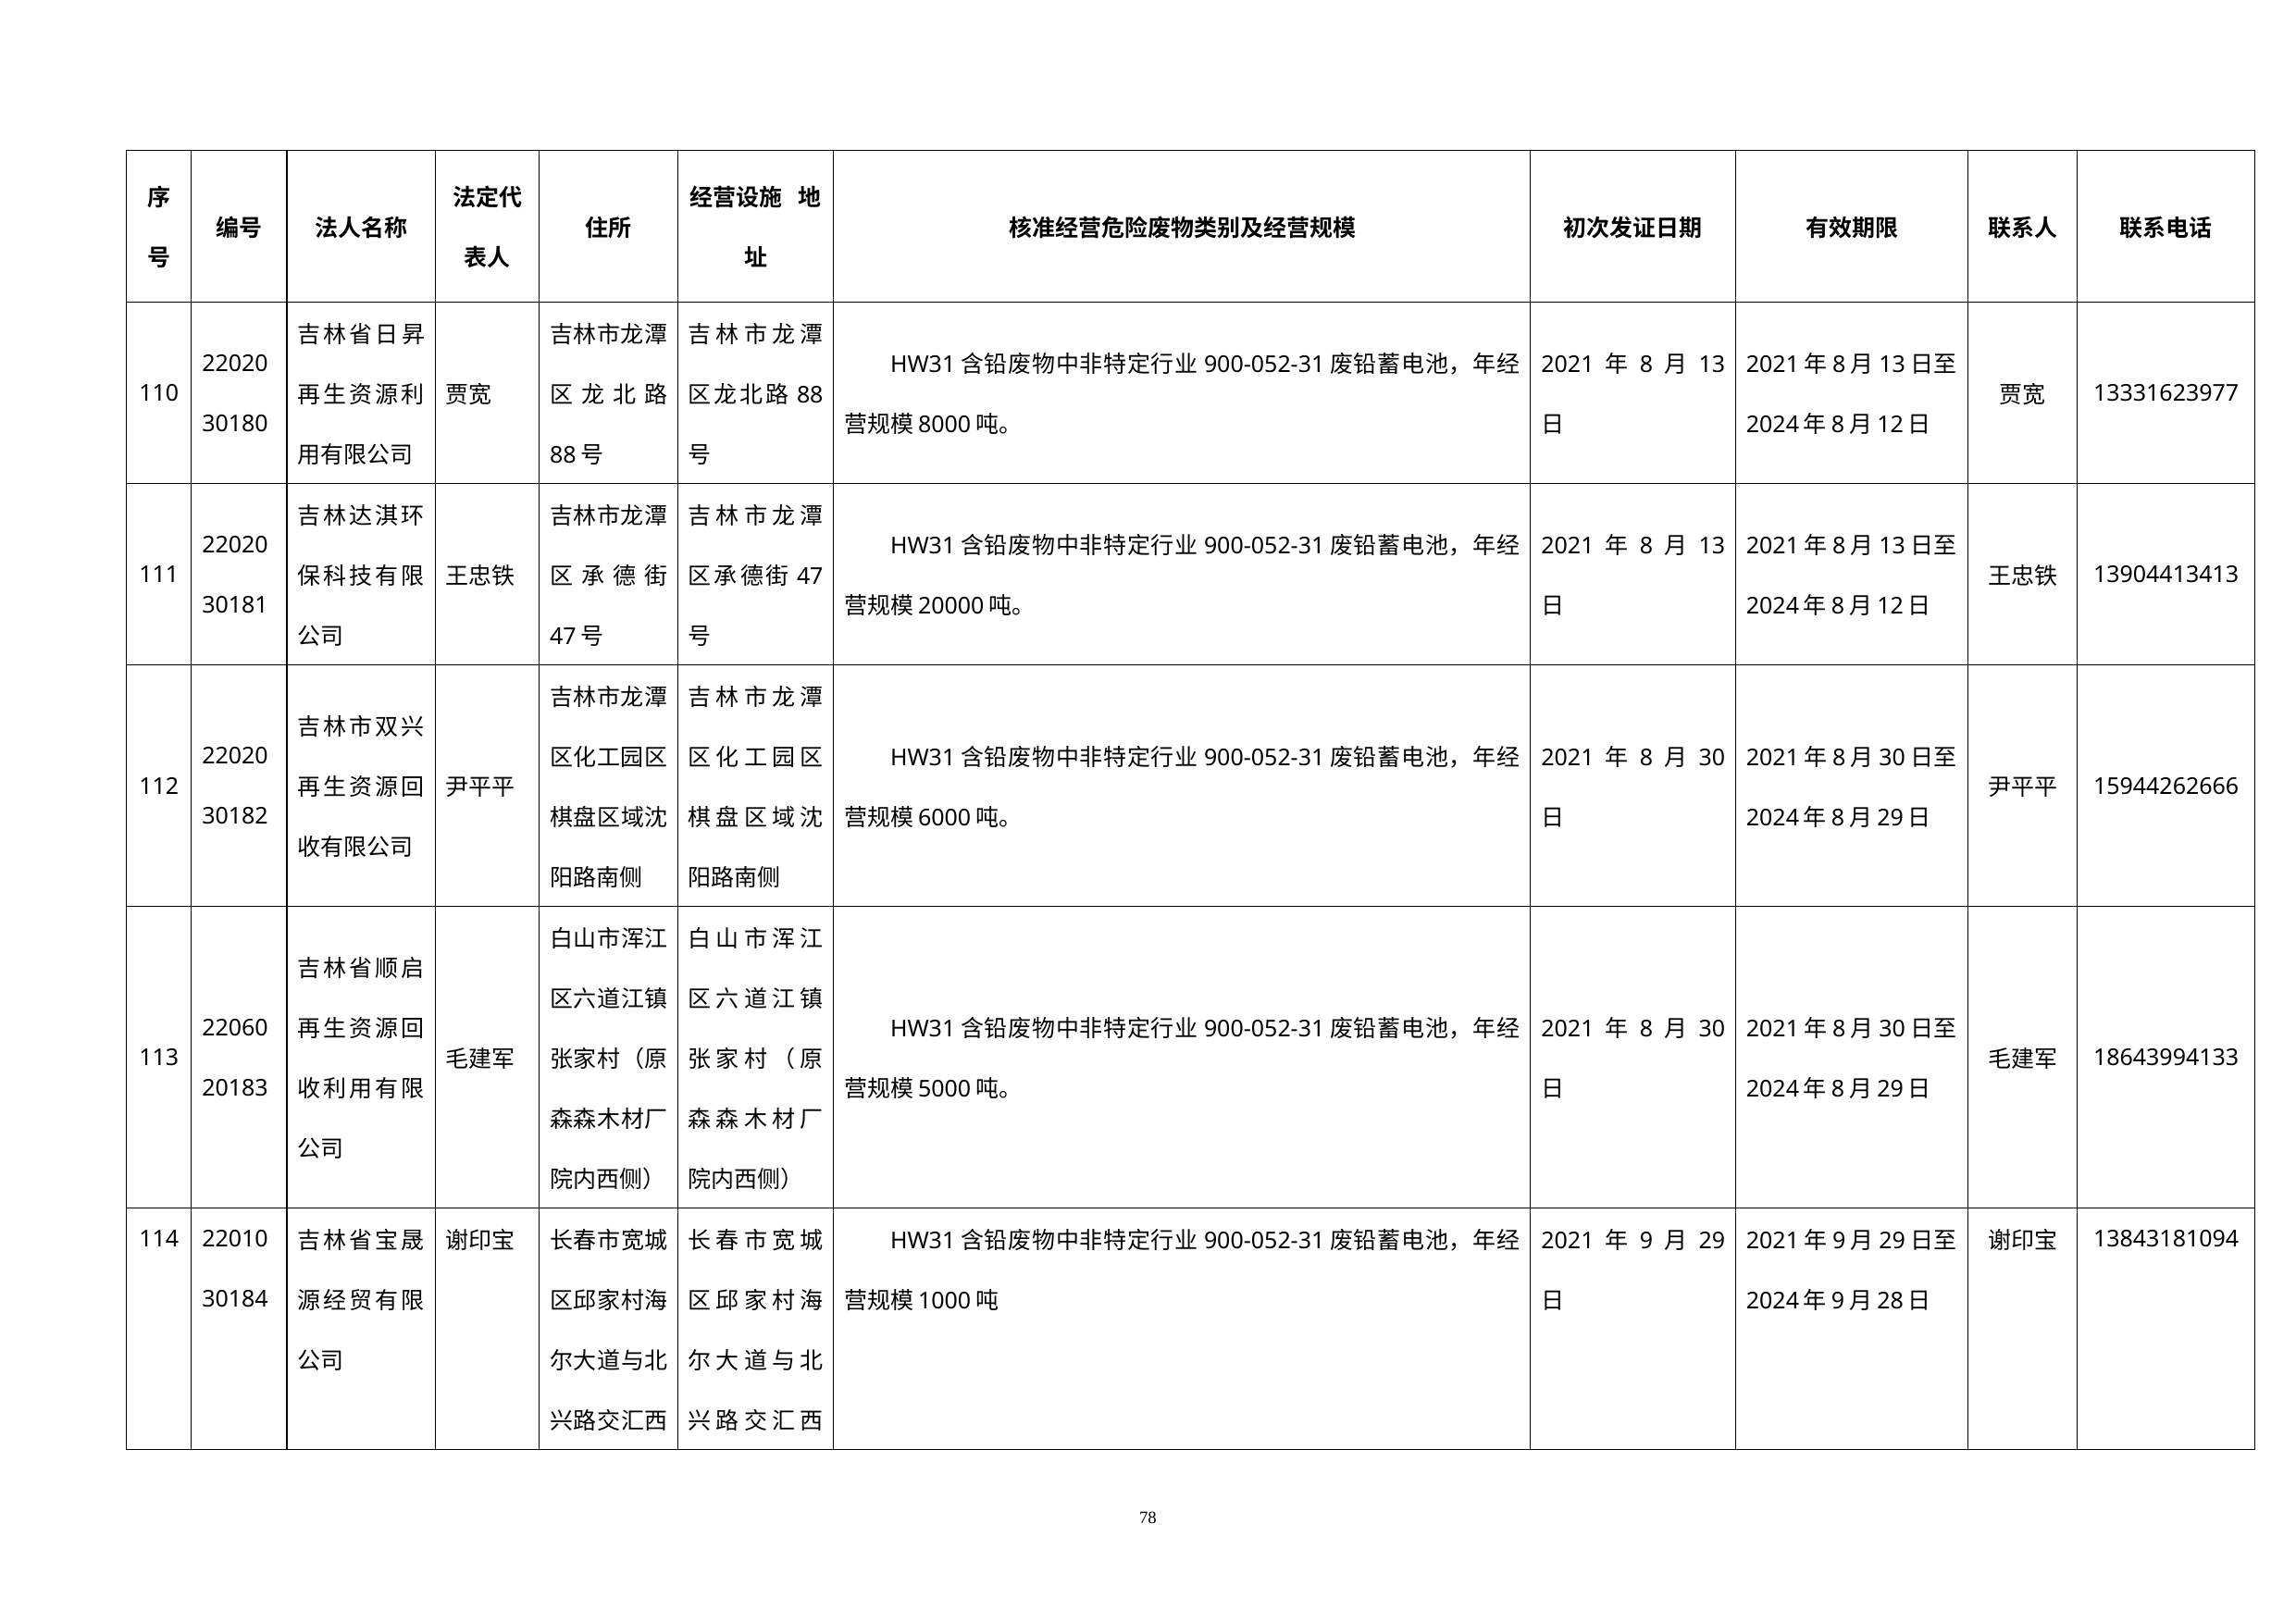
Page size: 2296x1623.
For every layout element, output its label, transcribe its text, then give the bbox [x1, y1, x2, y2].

table_cell 2021年8月30日至2024年8月29日 [1736, 665, 1967, 906]
table_cell 2021年8月30日 [1531, 907, 1735, 1208]
table_cell 2021年9月29日至2024年9月28日 [1736, 1208, 1967, 1449]
table_cell 2202030182 [192, 665, 286, 906]
table_cell 谢印宝 [436, 1208, 539, 1449]
table_cell 吉林市龙潭区化工园区棋盘区域沈阳路南侧 [540, 665, 677, 906]
table_header 住所 [540, 151, 677, 302]
table_cell 贾宽 [436, 303, 539, 483]
table_header 法定代表人 [436, 151, 539, 302]
table_cell 吉林达淇环保科技有限公司 [288, 484, 435, 664]
table_cell 尹平平 [436, 665, 539, 906]
table_cell HW31含铅废物中非特定行业900-052-31废铅蓄电池，年经营规模8000吨。 [834, 303, 1530, 483]
table_header 联系人 [1968, 151, 2077, 302]
table_cell 2021年8月30日至2024年8月29日 [1736, 907, 1967, 1208]
table_cell 2021年8月13日至2024年8月12日 [1736, 303, 1967, 483]
table_cell HW31含铅废物中非特定行业900-052-31废铅蓄电池，年经营规模20000吨。 [834, 484, 1530, 664]
table_cell 吉林省顺启再生资源回收利用有限公司 [288, 907, 435, 1208]
table_cell 2202030180 [192, 303, 286, 483]
table_cell 吉林市双兴再生资源回收有限公司 [288, 665, 435, 906]
table_header 初次发证日期 [1531, 151, 1735, 302]
table_header 联系电话 [2078, 151, 2254, 302]
table_header 编号 [192, 151, 286, 302]
table_cell 长春市宽城区邱家村海尔大道与北兴路交汇西行550米 [540, 1208, 677, 1449]
table_header 经营设施 地址 [678, 151, 833, 302]
table_cell 白山市浑江区六道江镇张家村（原森森木材厂院内西侧） [540, 907, 677, 1208]
table_header 核准经营危险废物类别及经营规模 [834, 151, 1530, 302]
table_cell HW31含铅废物中非特定行业900-052-31废铅蓄电池，年经营规模6000吨。 [834, 665, 1530, 906]
table_cell 毛建军 [1968, 907, 2077, 1208]
table_header 序号 [127, 151, 191, 302]
table_cell 2021年8月13日至2024年8月12日 [1736, 484, 1967, 664]
table_cell 18643994133 [2078, 907, 2254, 1208]
table_cell 谢印宝 [1968, 1208, 2077, 1449]
table_cell 长春市宽城区邱家村海尔大道与北兴路交汇西行550米 [678, 1208, 833, 1449]
table_cell 2206020183 [192, 907, 286, 1208]
table_cell 2021年9月29日 [1531, 1208, 1735, 1449]
table_cell [127, 1208, 191, 1449]
table_cell 2201030184 [192, 1208, 286, 1449]
table_cell 白山市浑江区六道江镇张家村（原森森木材厂院内西侧） [678, 907, 833, 1208]
table_cell 吉林省日昇再生资源利用有限公司 [288, 303, 435, 483]
table_cell 吉林市龙潭区龙北路88号 [540, 303, 677, 483]
table_cell 吉林市龙潭区承德街47号 [678, 484, 833, 664]
table_cell 贾宽 [1968, 303, 2077, 483]
table_cell 吉林市龙潭区龙北路88号 [678, 303, 833, 483]
table_cell 13904413413 [2078, 484, 2254, 664]
table_cell 15944262666 [2078, 665, 2254, 906]
table_cell [127, 907, 191, 1208]
table_cell 13331623977 [2078, 303, 2254, 483]
table_cell 尹平平 [1968, 665, 2077, 906]
table_cell 吉林市龙潭区承德街47号 [540, 484, 677, 664]
table_header 法人名称 [288, 151, 435, 302]
table_cell [127, 484, 191, 664]
table_cell 吉林市龙潭区化工园区棋盘区域沈阳路南侧 [678, 665, 833, 906]
table_cell 吉林省宝晟源经贸有限公司 [288, 1208, 435, 1449]
table_header 有效期限 [1736, 151, 1967, 302]
table_cell [127, 665, 191, 906]
table_cell 王忠铁 [436, 484, 539, 664]
table_cell 2021年8月30日 [1531, 665, 1735, 906]
table_cell 2021年8月13日 [1531, 484, 1735, 664]
table_cell 王忠铁 [1968, 484, 2077, 664]
table_cell 13843181094 [2078, 1208, 2254, 1449]
table_cell 2202030181 [192, 484, 286, 664]
table_cell [127, 303, 191, 483]
table_cell 2021年8月13日 [1531, 303, 1735, 483]
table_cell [834, 1208, 1530, 1449]
table_cell HW31含铅废物中非特定行业900-052-31废铅蓄电池，年经营规模5000吨。 [834, 907, 1530, 1208]
table_cell 毛建军 [436, 907, 539, 1208]
